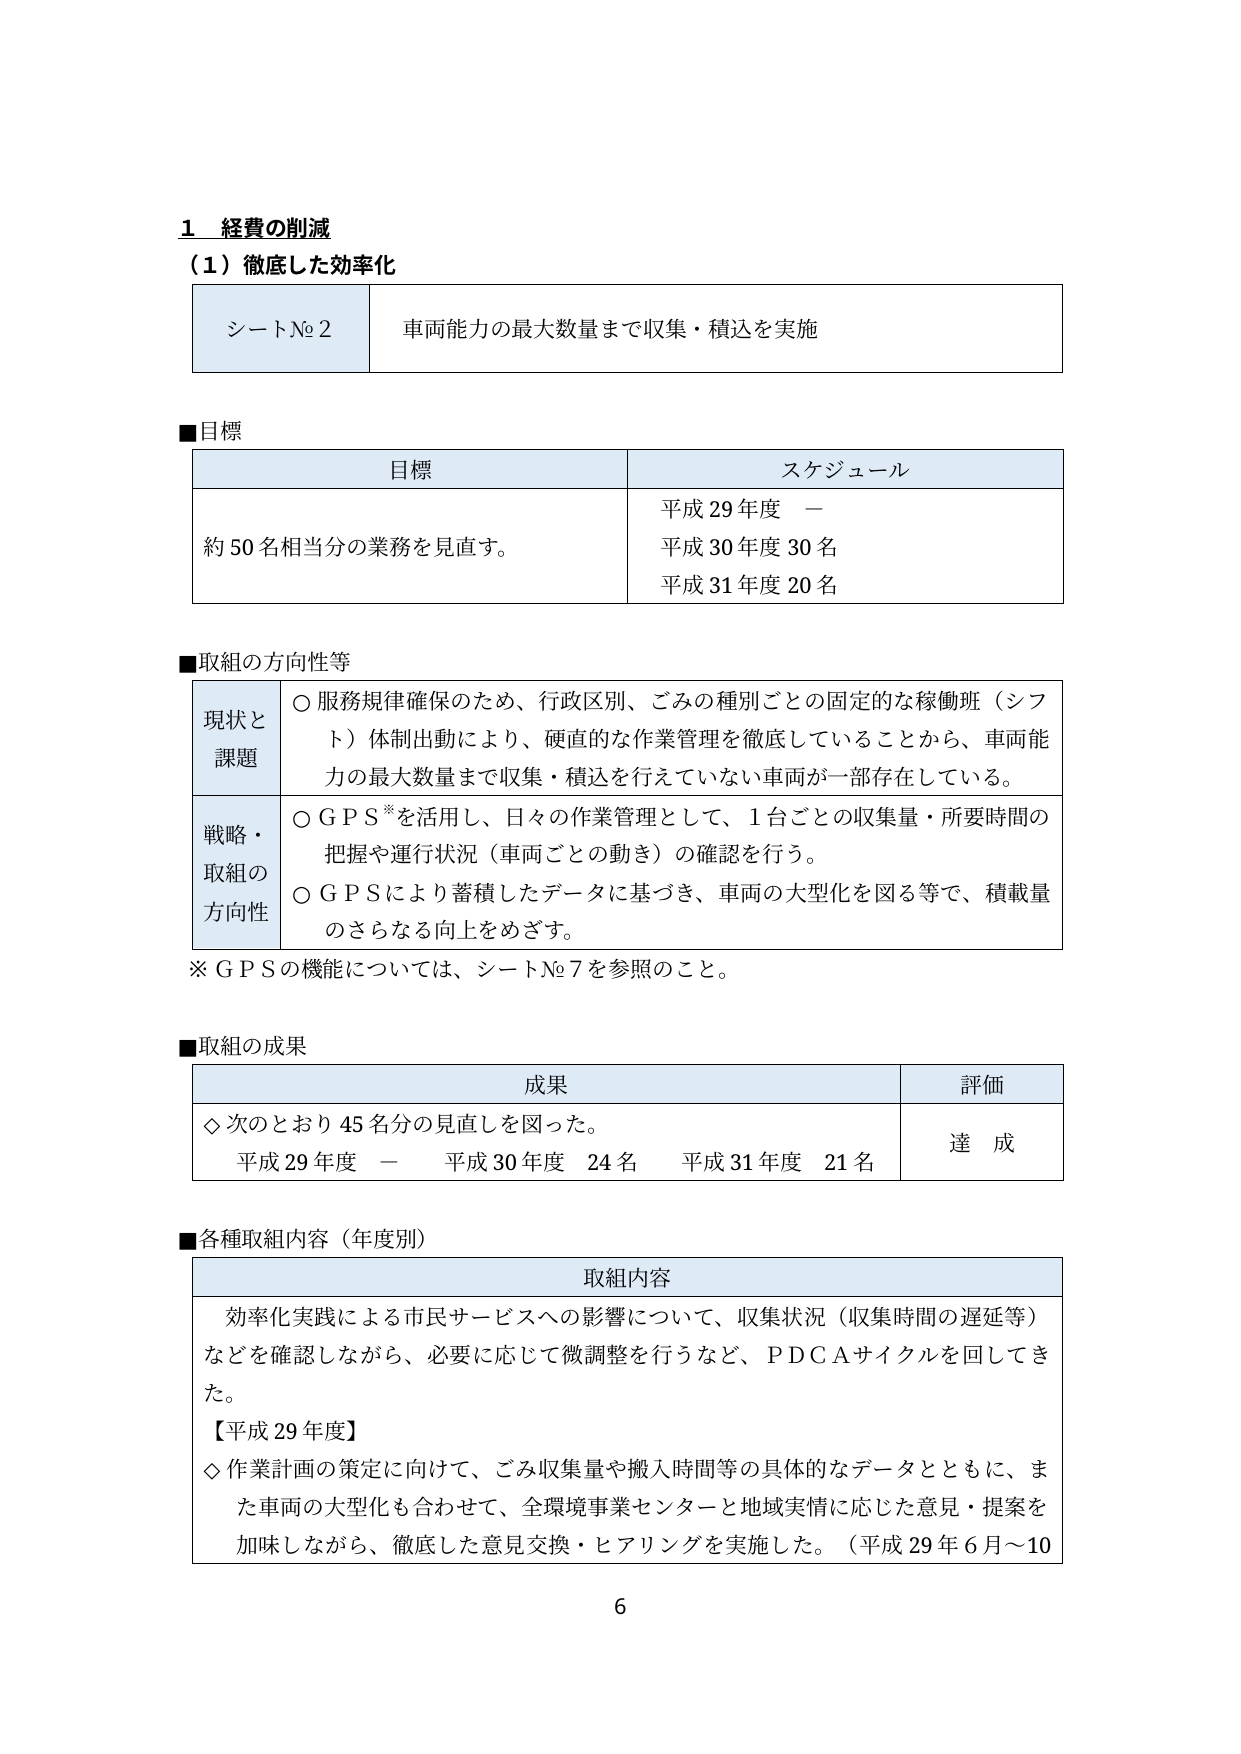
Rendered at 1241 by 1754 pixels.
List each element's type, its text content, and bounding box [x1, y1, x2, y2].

text ■取組の成果 [177, 1026, 1063, 1064]
table_cell 平成29年度 － 平成30年度 30名 平成31年度 20名 [628, 489, 1063, 603]
text ※ ＧＰＳの機能については、シート№７を参照のこと。 [177, 949, 1063, 988]
table_header シート№２ [193, 285, 369, 372]
table_header 成果 [193, 1065, 900, 1103]
table_cell ◇ 次のとおり45名分の見直しを図った。 平成29年度 － 平成30年度 24名 平成31年度 21名 [193, 1104, 900, 1180]
text ■各種取組内容（年度別） [177, 1219, 1063, 1257]
table_cell ○ ＧＰＳ※を活用し、日々の作業管理として、１台ごとの収集量・所要時間の把握や運行状況（車両ごとの動き）の確認を行う。 ○ ＧＰＳにより蓄積したデータに基づき、車両の大型化を図る等で、積載量のさらなる向上をめざす。 [281, 796, 1062, 948]
text ■取組の方向性等 [177, 642, 1063, 680]
table_header スケジュール [628, 450, 1063, 488]
table_cell 戦略・取組の方向性 [193, 796, 280, 948]
table_header 評価 [901, 1065, 1063, 1103]
table_header 取組内容 [193, 1258, 1062, 1296]
text （１）徹底した効率化 [177, 245, 1063, 283]
table_header 目標 [193, 450, 627, 488]
text ■目標 [177, 411, 1063, 449]
table_header ○ 服務規律確保のため、行政区別、ごみの種別ごとの固定的な稼働班（シフト）体制出動により、硬直的な作業管理を徹底していることから、車両能力の最大数量まで収集・積込を行えていない車両が一部存在している。 [281, 681, 1062, 795]
table_header 現状と課題 [193, 681, 280, 795]
table_header 車両能力の最大数量まで収集・積込を実施 [370, 285, 1062, 372]
table_cell 達 成 [901, 1104, 1063, 1180]
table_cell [193, 1297, 1062, 1563]
table_cell 約50名相当分の業務を見直す。 [193, 489, 627, 603]
text １ 経費の削減 [177, 207, 1063, 245]
